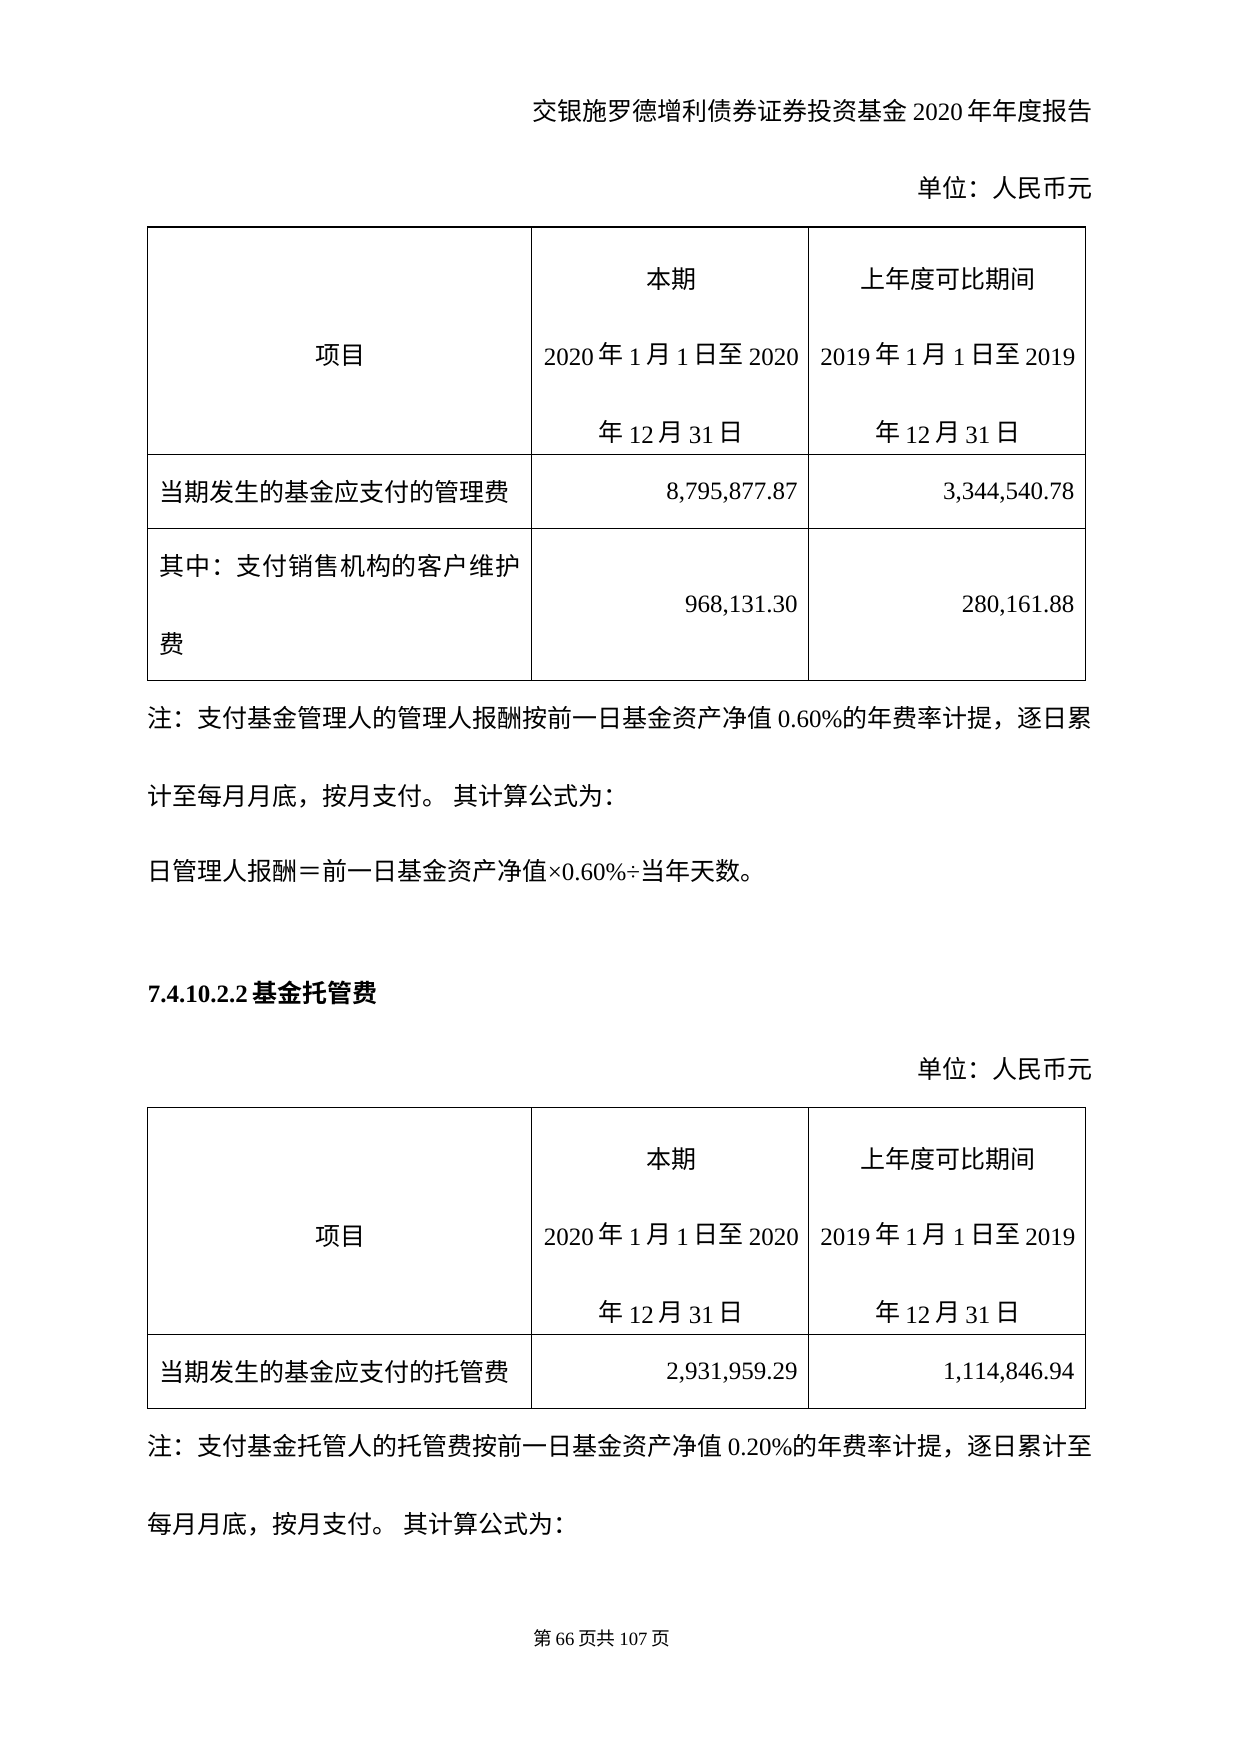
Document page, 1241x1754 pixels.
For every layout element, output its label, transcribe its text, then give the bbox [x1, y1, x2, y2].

table_cell 1,114,846.94 [809, 1335, 1085, 1408]
text 注：支付基金管理人的管理人报酬按前一日基金资产净值0.60%的年费率计提，逐日累计至每月月底，按月支付。 其计算公式为： [148, 684, 1092, 827]
text 单位：人民币元 [149, 1035, 1092, 1100]
table_header 本期 2020年1月1日至2020年12月31日 [532, 1108, 808, 1334]
table_cell 当期发生的基金应支付的管理费 [148, 455, 531, 528]
table_header 上年度可比期间 2019年1月1日至2019年12月31日 [809, 1108, 1085, 1334]
table_cell 280,161.88 [809, 529, 1085, 680]
table_header 项目 [148, 1108, 531, 1334]
table_cell 3,344,540.78 [809, 455, 1085, 528]
table_header 项目 [148, 228, 531, 454]
table_header 本期 2020年1月1日至2020年12月31日 [532, 228, 808, 454]
table_cell 当期发生的基金应支付的托管费 [148, 1335, 531, 1408]
text 注：支付基金托管人的托管费按前一日基金资产净值0.20%的年费率计提，逐日累计至每月月底，按月支付。 其计算公式为： [148, 1412, 1092, 1555]
text 日管理人报酬＝前一日基金资产净值×0.60%÷当年天数。 [148, 837, 1092, 902]
text 单位：人民币元 [149, 154, 1092, 219]
table_cell 968,131.30 [532, 529, 808, 680]
table_header 上年度可比期间 2019年1月1日至2019年12月31日 [809, 228, 1085, 454]
text 7.4.10.2.2基金托管费 [148, 959, 1092, 1024]
table_cell 2,931,959.29 [532, 1335, 808, 1408]
table_cell 8,795,877.87 [532, 455, 808, 528]
table_cell 其中：支付销售机构的客户维护费 [148, 529, 531, 680]
